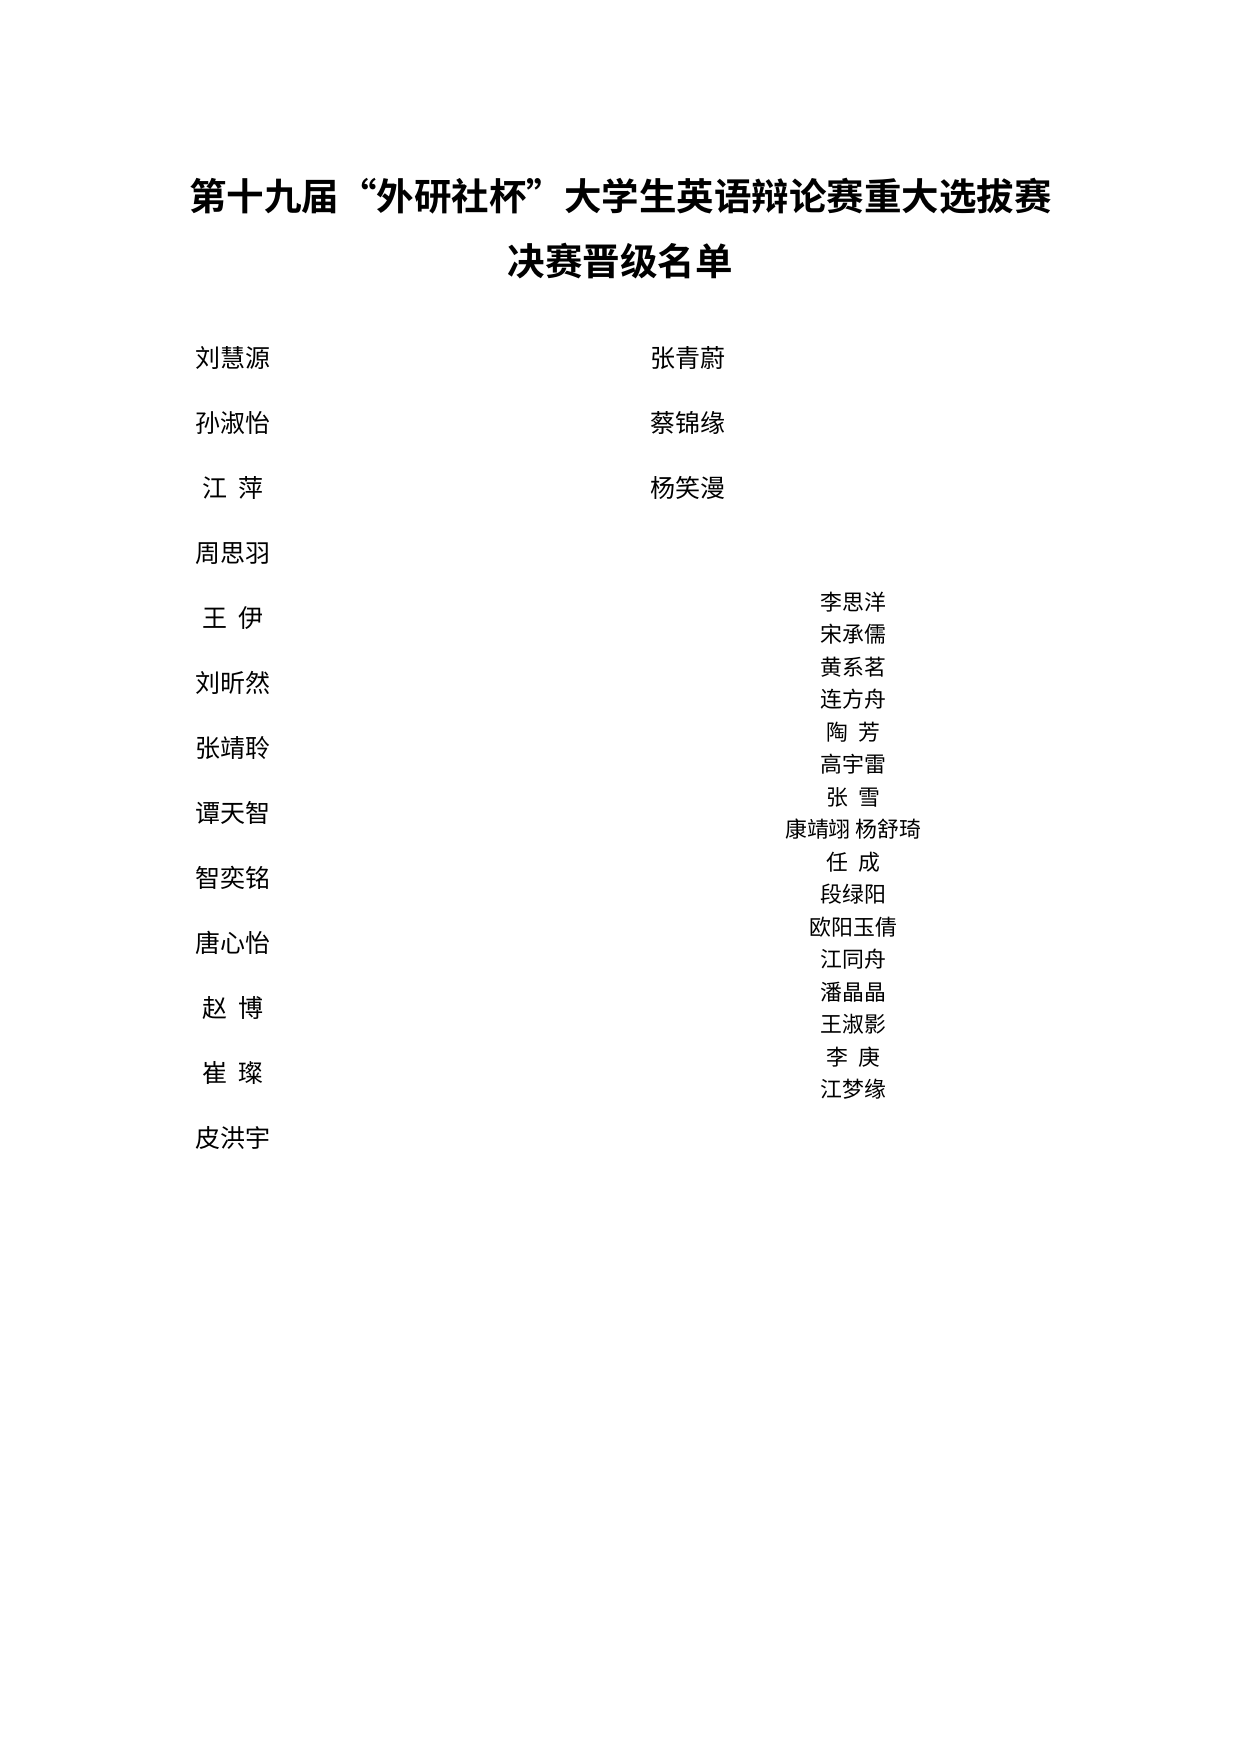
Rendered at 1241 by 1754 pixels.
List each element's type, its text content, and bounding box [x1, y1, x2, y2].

table_cell 蔡锦缘 [631, 390, 743, 454]
table_cell 孙淑怡 [176, 390, 289, 454]
text 欧阳玉倩 [642, 909, 1053, 942]
table_cell 王 伊 [176, 585, 289, 649]
text 宋承儒 [642, 617, 1053, 649]
text 陶 芳 [642, 714, 1053, 747]
text 李思洋 [642, 584, 1053, 617]
table_cell 张青蔚 [631, 325, 743, 389]
text 江同舟 [642, 942, 1053, 974]
text 潘晶晶 [642, 974, 1053, 1007]
text 高宇雷 [642, 747, 1053, 779]
table_header 刘慧源 [176, 325, 289, 389]
table_cell 唐心怡 [176, 910, 289, 974]
text 王淑影 [642, 1007, 1053, 1039]
text 黄系茗 [642, 649, 1053, 682]
text 江梦缘 [642, 1072, 1053, 1104]
table_cell 崔 璨 [176, 1040, 289, 1104]
text 李 庚 [642, 1039, 1053, 1072]
text 第十九届“外研社杯”大学生英语辩论赛重大选拔赛决赛晋级名单 [187, 162, 1053, 292]
text 段绿阳 [642, 877, 1053, 909]
text 任 成 [642, 844, 1053, 877]
table_cell 张靖聆 [176, 715, 289, 779]
table_cell 智奕铭 [176, 845, 289, 909]
table_cell 皮洪宇 [176, 1105, 289, 1169]
table_cell 刘昕然 [176, 650, 289, 714]
table_cell 周思羽 [176, 520, 289, 584]
text 连方舟 [642, 682, 1053, 714]
table_cell 谭天智 [176, 780, 289, 844]
table_cell 赵 博 [176, 975, 289, 1039]
text 张 雪 [642, 779, 1053, 812]
table_cell 杨笑漫 [631, 455, 743, 519]
text 康靖翊 杨舒琦 [642, 812, 1053, 844]
table_cell 江 萍 [176, 455, 289, 519]
